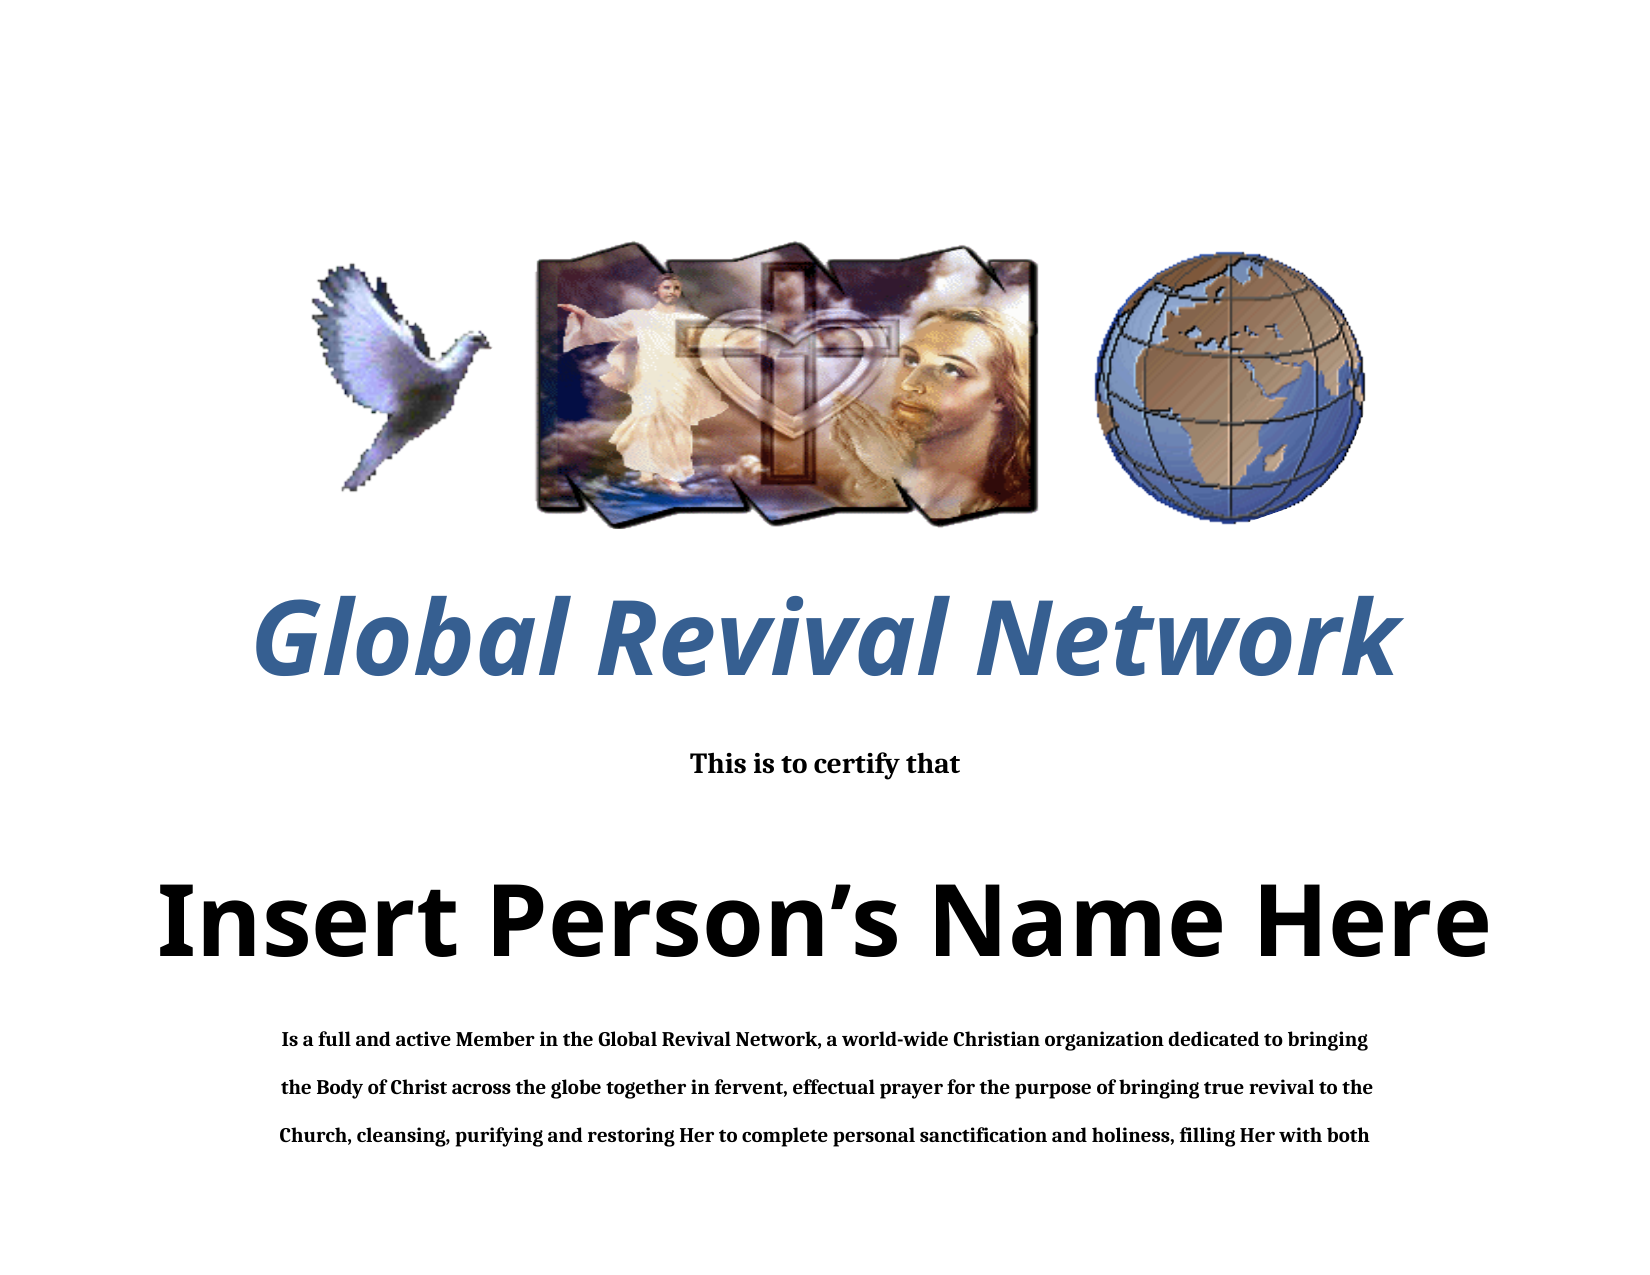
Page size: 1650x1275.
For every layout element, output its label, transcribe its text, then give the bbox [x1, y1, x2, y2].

text Church, cleansing, purifying and restoring Her to complete personal sanctification and holiness, filling Her with both [112, 1124, 1537, 1148]
picture [1087, 242, 1370, 527]
text This is to certify that [112, 748, 1537, 781]
text Is a full and active Member in the Global Revival Network, a world-wide Christian organization dedicated to bringing [112, 1027, 1537, 1051]
text the Body of Christ across the globe together in fervent, effectual prayer for the purpose of bringing true revival to the [112, 1076, 1537, 1100]
picture [302, 238, 1045, 530]
text Insert Person’s Name Here [112, 850, 1537, 986]
text Global Revival Network [112, 564, 1537, 706]
